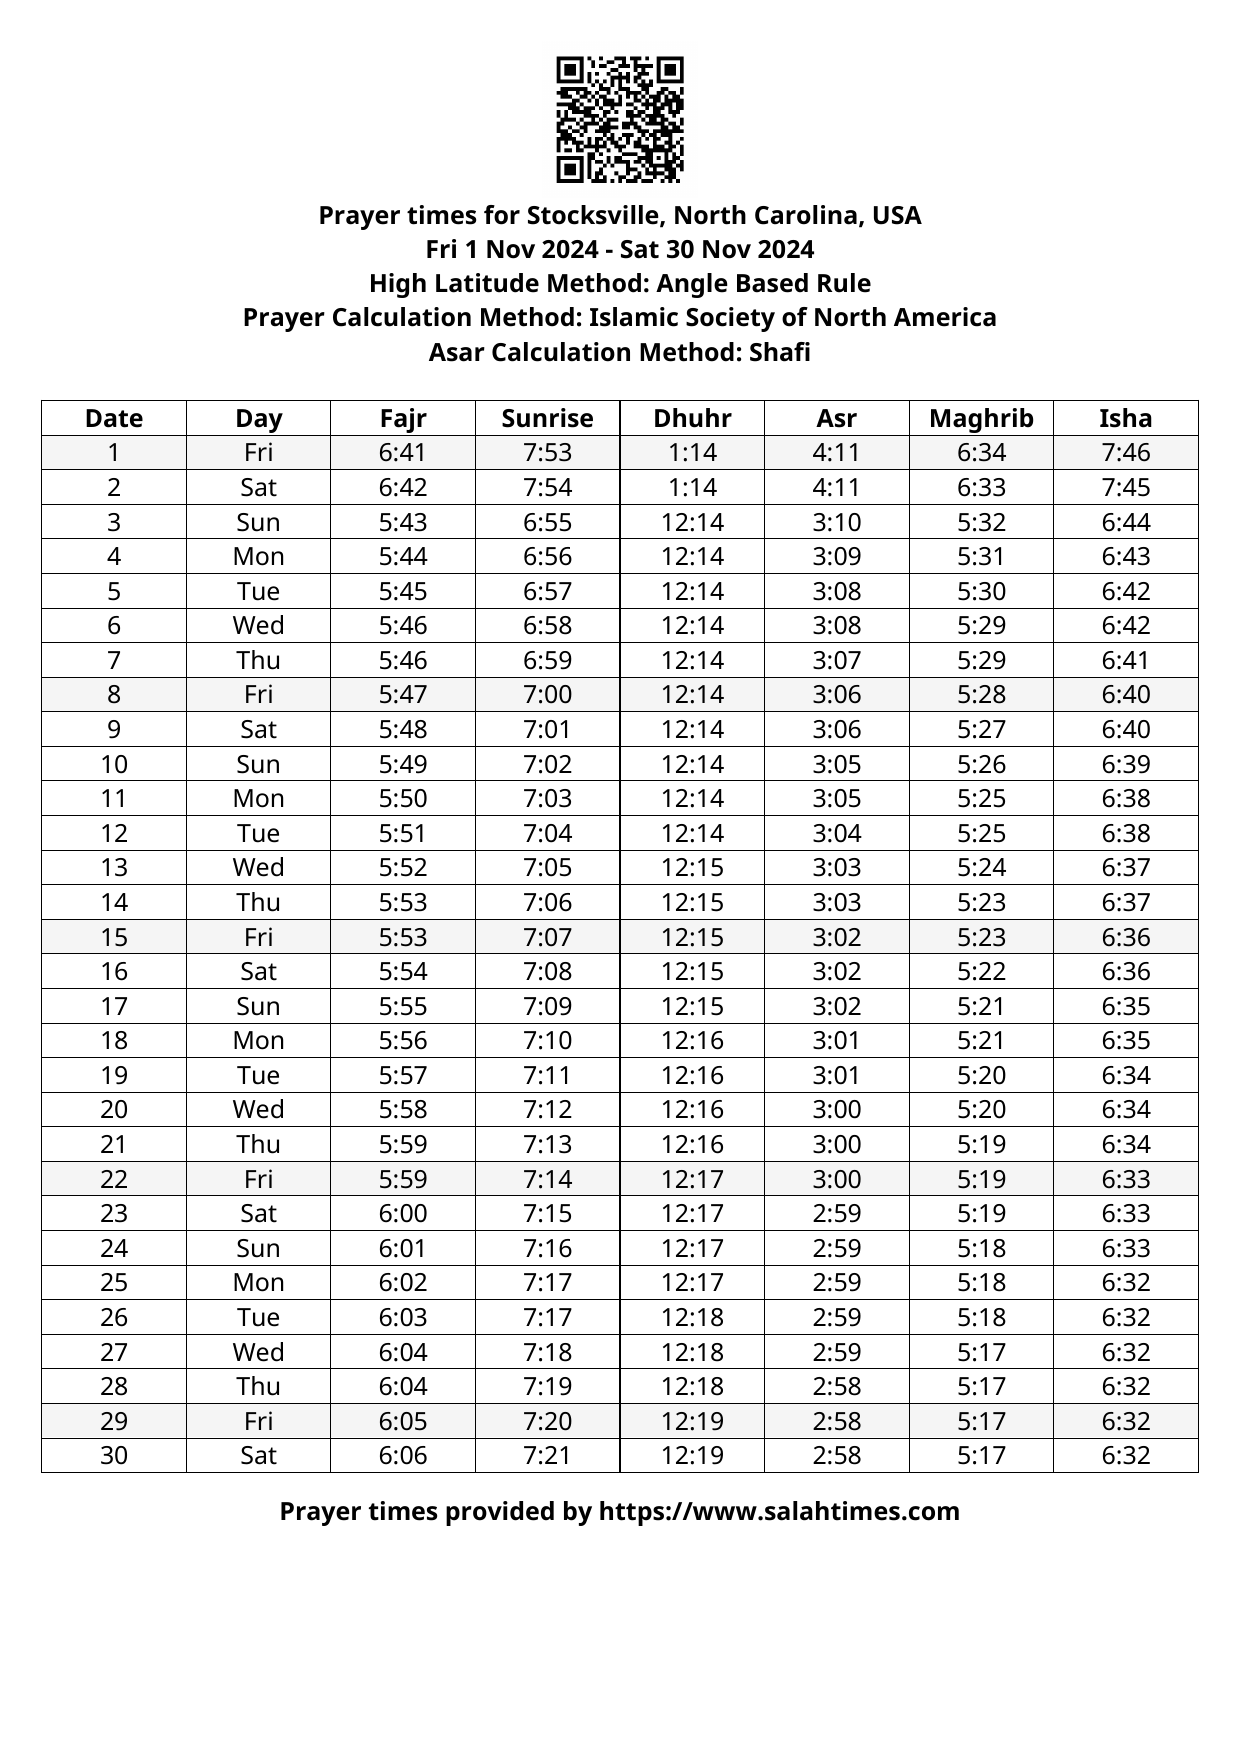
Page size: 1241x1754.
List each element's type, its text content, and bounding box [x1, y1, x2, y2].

table_cell 2:59 [765, 1266, 909, 1299]
table_cell 5:59 [331, 1127, 475, 1161]
table_cell 6:36 [1054, 954, 1198, 988]
table_cell 5:21 [910, 1024, 1053, 1057]
table_cell 6:38 [1054, 816, 1198, 849]
table_cell Fri [187, 920, 330, 953]
table_cell 3:10 [765, 505, 909, 538]
table_cell Thu [187, 643, 330, 677]
table_cell 5:49 [331, 747, 475, 780]
table_cell 3:02 [765, 989, 909, 1022]
table_cell 6:35 [1054, 1024, 1198, 1057]
table_cell 5:25 [910, 816, 1053, 849]
table_cell 7:11 [476, 1058, 619, 1092]
table_cell 5:17 [910, 1369, 1053, 1403]
table_cell 6:38 [1054, 781, 1198, 815]
table_cell 5:48 [331, 712, 475, 746]
table_cell 6:33 [1054, 1231, 1198, 1264]
table_cell 2:59 [765, 1196, 909, 1230]
table_cell 6:59 [476, 643, 619, 677]
table_cell 6:43 [1054, 539, 1198, 573]
table_cell 12:15 [621, 885, 764, 919]
table_cell 7:05 [476, 851, 619, 884]
table_cell 8 [42, 678, 186, 711]
table_cell 5:57 [331, 1058, 475, 1092]
table_cell 6:41 [331, 436, 475, 469]
table_cell 6:35 [1054, 989, 1198, 1022]
table_cell 12:15 [621, 920, 764, 953]
table_cell 7:18 [476, 1335, 619, 1368]
table_cell 3:00 [765, 1093, 909, 1126]
table_cell 5:26 [910, 747, 1053, 780]
table_cell 7:45 [1054, 470, 1198, 504]
table_cell 5:43 [331, 505, 475, 538]
table_cell 6:33 [1054, 1162, 1198, 1195]
table_cell 7:08 [476, 954, 619, 988]
table_cell 19 [42, 1058, 186, 1092]
table_cell 6:41 [1054, 643, 1198, 677]
table_cell 28 [42, 1369, 186, 1403]
table_cell 6:32 [1054, 1266, 1198, 1299]
table_cell 3:03 [765, 851, 909, 884]
table_cell 12:16 [621, 1024, 764, 1057]
table_cell 3:05 [765, 747, 909, 780]
table_cell 7 [42, 643, 186, 677]
table_cell 6:03 [331, 1300, 475, 1334]
table_cell 7:53 [476, 436, 619, 469]
table_cell 3:09 [765, 539, 909, 573]
table_cell 5:20 [910, 1093, 1053, 1126]
table_cell 3:00 [765, 1162, 909, 1195]
table_cell Fri [187, 1162, 330, 1195]
table_cell Sat [187, 712, 330, 746]
table_cell 1 [42, 436, 186, 469]
table_cell 7:03 [476, 781, 619, 815]
table_cell 5:44 [331, 539, 475, 573]
table_cell 4:11 [765, 470, 909, 504]
table_cell Sun [187, 505, 330, 538]
table_cell 6:00 [331, 1196, 475, 1230]
table_cell 6:40 [1054, 712, 1198, 746]
table_cell 6:42 [331, 470, 475, 504]
table_cell 25 [42, 1266, 186, 1299]
table_cell 5:19 [910, 1127, 1053, 1161]
table_cell 6:34 [1054, 1058, 1198, 1092]
table_cell 3:06 [765, 712, 909, 746]
table_cell 5:52 [331, 851, 475, 884]
table_header Sunrise [476, 401, 619, 434]
table_cell 5:28 [910, 678, 1053, 711]
table_cell 13 [42, 851, 186, 884]
table_cell 2 [42, 470, 186, 504]
table_cell 12:18 [621, 1335, 764, 1368]
table_cell 6:32 [1054, 1300, 1198, 1334]
table_cell 3 [42, 505, 186, 538]
table_cell 5:55 [331, 989, 475, 1022]
table_cell 6:44 [1054, 505, 1198, 538]
table_cell Sat [187, 470, 330, 504]
table_cell 12:17 [621, 1266, 764, 1299]
table_cell 5:53 [331, 920, 475, 953]
table_cell 12:16 [621, 1127, 764, 1161]
table_cell 5:56 [331, 1024, 475, 1057]
table_cell 5:29 [910, 643, 1053, 677]
table_cell 27 [42, 1335, 186, 1368]
table_cell Fri [187, 1404, 330, 1437]
table_cell 12:15 [621, 989, 764, 1022]
table_header Maghrib [910, 401, 1053, 434]
table_cell 12:14 [621, 643, 764, 677]
table_cell 12:15 [621, 954, 764, 988]
table_cell Thu [187, 1369, 330, 1403]
table_header Fajr [331, 401, 475, 434]
table_cell 5:17 [910, 1404, 1053, 1437]
table_cell 2:59 [765, 1335, 909, 1368]
table_cell 12:14 [621, 747, 764, 780]
table_cell 12:14 [621, 539, 764, 573]
table_cell 10 [42, 747, 186, 780]
table_cell Fri [187, 436, 330, 469]
table_cell 12:18 [621, 1369, 764, 1403]
table_cell 12:14 [621, 781, 764, 815]
table_cell Mon [187, 781, 330, 815]
table_cell 2:58 [765, 1439, 909, 1472]
table_cell 12:19 [621, 1439, 764, 1472]
table_cell 16 [42, 954, 186, 988]
table_cell 5:18 [910, 1300, 1053, 1334]
table_cell 6:05 [331, 1404, 475, 1437]
table_cell Mon [187, 1024, 330, 1057]
table_cell Wed [187, 1093, 330, 1126]
table_cell 7:13 [476, 1127, 619, 1161]
table_cell 3:07 [765, 643, 909, 677]
table_cell 6:39 [1054, 747, 1198, 780]
table_cell 7:04 [476, 816, 619, 849]
table_cell 7:21 [476, 1439, 619, 1472]
table_cell 3:01 [765, 1058, 909, 1092]
table_cell 5:31 [910, 539, 1053, 573]
table_cell 12:14 [621, 712, 764, 746]
table_header Day [187, 401, 330, 434]
table_cell 20 [42, 1093, 186, 1126]
table_cell 5:18 [910, 1266, 1053, 1299]
text Fri 1 Nov 2024 - Sat 30 Nov 2024 [42, 232, 1198, 266]
table_cell 5:53 [331, 885, 475, 919]
table_header Isha [1054, 401, 1198, 434]
table_cell 9 [42, 712, 186, 746]
table_cell 7:14 [476, 1162, 619, 1195]
table_cell 12:14 [621, 505, 764, 538]
table_cell 5:59 [331, 1162, 475, 1195]
table_cell 7:06 [476, 885, 619, 919]
table_cell Wed [187, 851, 330, 884]
table_cell Tue [187, 1300, 330, 1334]
table_cell 6:32 [1054, 1439, 1198, 1472]
table_cell 6:32 [1054, 1369, 1198, 1403]
table_cell 6:36 [1054, 920, 1198, 953]
table_cell Thu [187, 885, 330, 919]
text High Latitude Method: Angle Based Rule [42, 266, 1198, 300]
table_cell 6:57 [476, 574, 619, 607]
table_header Dhuhr [621, 401, 764, 434]
table_cell 5:29 [910, 609, 1053, 642]
table_cell 5:47 [331, 678, 475, 711]
table_header Asr [765, 401, 909, 434]
table_cell 6:32 [1054, 1404, 1198, 1437]
table_cell 7:10 [476, 1024, 619, 1057]
table_cell 7:16 [476, 1231, 619, 1264]
table_header Date [42, 401, 186, 434]
table_cell 2:59 [765, 1231, 909, 1264]
table_cell 6:37 [1054, 851, 1198, 884]
table_cell 5:24 [910, 851, 1053, 884]
table_cell 6:42 [1054, 574, 1198, 607]
table_cell 6:40 [1054, 678, 1198, 711]
table_cell Fri [187, 678, 330, 711]
table_cell 7:15 [476, 1196, 619, 1230]
table_cell 12:14 [621, 816, 764, 849]
table_cell 5:54 [331, 954, 475, 988]
table_cell 6:42 [1054, 609, 1198, 642]
table_cell 30 [42, 1439, 186, 1472]
table_cell 6:04 [331, 1335, 475, 1368]
table_cell 12:17 [621, 1231, 764, 1264]
table_cell Wed [187, 1335, 330, 1368]
table_cell Sat [187, 1439, 330, 1472]
table_cell 5:20 [910, 1058, 1053, 1092]
table_cell 6:04 [331, 1369, 475, 1403]
table_cell 6 [42, 609, 186, 642]
table_cell 1:14 [621, 470, 764, 504]
table_cell 7:17 [476, 1266, 619, 1299]
table_cell 5:45 [331, 574, 475, 607]
text Asar Calculation Method: Shafi [42, 334, 1198, 368]
table_cell 26 [42, 1300, 186, 1334]
table_cell 3:02 [765, 954, 909, 988]
text Prayer times for Stocksville, North Carolina, USA [42, 198, 1198, 232]
table_cell 6:02 [331, 1266, 475, 1299]
table_cell 5:50 [331, 781, 475, 815]
table_cell 22 [42, 1162, 186, 1195]
table_cell 5:19 [910, 1196, 1053, 1230]
table_cell 11 [42, 781, 186, 815]
table_cell 6:34 [910, 436, 1053, 469]
table_cell 2:59 [765, 1300, 909, 1334]
table_cell 3:02 [765, 920, 909, 953]
table_cell 7:19 [476, 1369, 619, 1403]
table_cell 7:07 [476, 920, 619, 953]
table_cell 3:03 [765, 885, 909, 919]
table_cell 12:14 [621, 678, 764, 711]
table_cell 5:58 [331, 1093, 475, 1126]
table_cell 12:19 [621, 1404, 764, 1437]
table_cell 6:34 [1054, 1093, 1198, 1126]
table_cell 5:46 [331, 609, 475, 642]
table_cell 1:14 [621, 436, 764, 469]
table_cell 12 [42, 816, 186, 849]
table_cell 2:58 [765, 1404, 909, 1437]
table_cell 5:22 [910, 954, 1053, 988]
table_cell 5:21 [910, 989, 1053, 1022]
table_cell 6:56 [476, 539, 619, 573]
table_cell 3:01 [765, 1024, 909, 1057]
table_cell 7:00 [476, 678, 619, 711]
table_cell 21 [42, 1127, 186, 1161]
table_cell 5:32 [910, 505, 1053, 538]
table_cell 6:32 [1054, 1335, 1198, 1368]
table_cell Sun [187, 989, 330, 1022]
table_cell 7:12 [476, 1093, 619, 1126]
table_cell 6:55 [476, 505, 619, 538]
table_cell 6:33 [1054, 1196, 1198, 1230]
table_cell 12:14 [621, 574, 764, 607]
table_cell 12:15 [621, 851, 764, 884]
table_cell 5:51 [331, 816, 475, 849]
table_cell 3:00 [765, 1127, 909, 1161]
table_cell 12:14 [621, 609, 764, 642]
table_cell 14 [42, 885, 186, 919]
table_cell Thu [187, 1127, 330, 1161]
table_cell 5:25 [910, 781, 1053, 815]
table_cell Mon [187, 539, 330, 573]
table_cell 7:17 [476, 1300, 619, 1334]
table_cell Sun [187, 1231, 330, 1264]
table_cell 3:08 [765, 574, 909, 607]
table_cell Wed [187, 609, 330, 642]
table_cell 6:37 [1054, 885, 1198, 919]
table_cell 4:11 [765, 436, 909, 469]
text Prayer Calculation Method: Islamic Society of North America [42, 300, 1198, 334]
table_cell 6:34 [1054, 1127, 1198, 1161]
table_cell 5:23 [910, 920, 1053, 953]
table_cell Sat [187, 1196, 330, 1230]
table_cell 5:19 [910, 1162, 1053, 1195]
table_cell Mon [187, 1266, 330, 1299]
table_cell 6:58 [476, 609, 619, 642]
table_cell 12:17 [621, 1196, 764, 1230]
table_cell 7:46 [1054, 436, 1198, 469]
table_cell 5:46 [331, 643, 475, 677]
table_cell 2:58 [765, 1369, 909, 1403]
table_cell 7:20 [476, 1404, 619, 1437]
table_cell 12:17 [621, 1162, 764, 1195]
table_cell 5:23 [910, 885, 1053, 919]
table_cell 3:04 [765, 816, 909, 849]
table_cell 29 [42, 1404, 186, 1437]
table_cell 15 [42, 920, 186, 953]
picture [542, 41, 699, 198]
table_cell Tue [187, 816, 330, 849]
table_cell 5:30 [910, 574, 1053, 607]
table_cell 5:17 [910, 1439, 1053, 1472]
table_cell 24 [42, 1231, 186, 1264]
table_cell 17 [42, 989, 186, 1022]
table_cell 5 [42, 574, 186, 607]
table_cell Tue [187, 1058, 330, 1092]
table_cell Sun [187, 747, 330, 780]
table_cell 7:02 [476, 747, 619, 780]
table_cell 5:17 [910, 1335, 1053, 1368]
table_cell Sat [187, 954, 330, 988]
table_cell 7:01 [476, 712, 619, 746]
table_cell 5:27 [910, 712, 1053, 746]
text Prayer times provided by https://www.salahtimes.com [42, 1494, 1198, 1528]
table_cell 23 [42, 1196, 186, 1230]
table_cell 3:05 [765, 781, 909, 815]
table_cell 6:01 [331, 1231, 475, 1264]
table_cell 6:33 [910, 470, 1053, 504]
table_cell 12:18 [621, 1300, 764, 1334]
table_cell 6:06 [331, 1439, 475, 1472]
table_cell 7:09 [476, 989, 619, 1022]
table_cell 18 [42, 1024, 186, 1057]
table_cell 3:08 [765, 609, 909, 642]
table_cell 4 [42, 539, 186, 573]
table_cell 3:06 [765, 678, 909, 711]
table_cell 12:16 [621, 1058, 764, 1092]
table_cell 7:54 [476, 470, 619, 504]
table_cell 5:18 [910, 1231, 1053, 1264]
table_cell Tue [187, 574, 330, 607]
table_cell 12:16 [621, 1093, 764, 1126]
